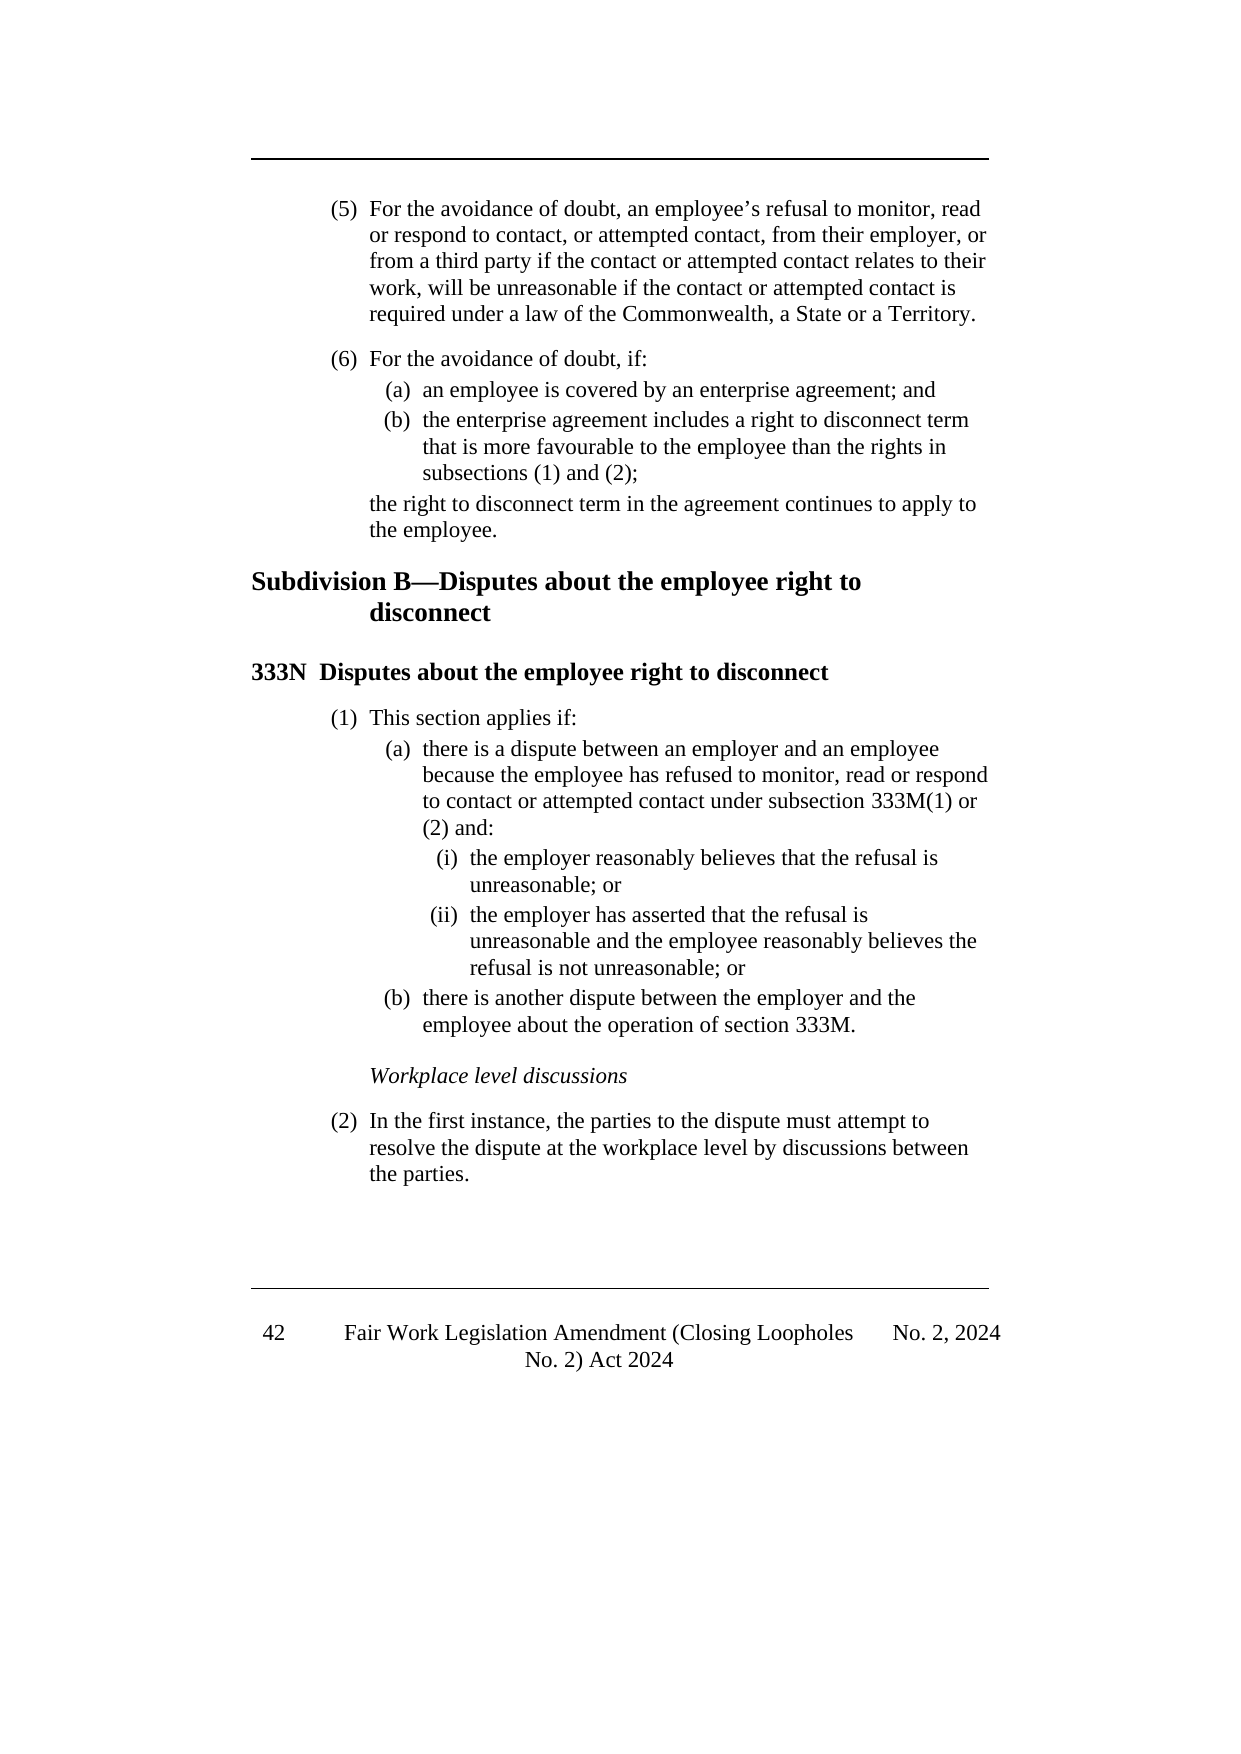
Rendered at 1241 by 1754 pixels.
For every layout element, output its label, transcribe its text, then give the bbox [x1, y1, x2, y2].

text Workplace level discussions [369, 1062, 989, 1088]
text (a) an employee is covered by an enterprise agreement; and [251, 376, 989, 402]
text 333N Disputes about the employee right to disconnect [251, 657, 989, 686]
text (2) In the first instance, the parties to the dispute must attempt to resolve the dispute at the workplace level by discussions between the parties. [251, 1107, 989, 1186]
text (a) there is a dispute between an employer and an employee because the employee has refused to monitor, read or respond to contact or attempted contact under subsection 333M(1) or (2) and: [251, 735, 989, 840]
text (5) For the avoidance of doubt, an employee’s refusal to monitor, read or respond to contact, or attempted contact, from their employer, or from a third party if the contact or attempted contact relates to their work, will be unreasonable if the contact or attempted contact is required under a law of the Commonwealth, a State or a Territory. [251, 195, 989, 327]
text Subdivision B—Disputes about the employee right to disconnect [251, 565, 989, 628]
text (ii) the employer has asserted that the refusal is unreasonable and the employee reasonably believes the refusal is not unreasonable; or [251, 901, 989, 980]
text (b) the enterprise agreement includes a right to disconnect term that is more favourable to the employee than the rights in subsections (1) and (2); [251, 406, 989, 486]
text (i) the employer reasonably believes that the refusal is unreasonable; or [251, 844, 989, 897]
text the right to disconnect term in the agreement continues to apply to the employee. [369, 490, 989, 542]
text (6) For the avoidance of doubt, if: [251, 345, 989, 372]
text (1) This section applies if: [251, 704, 989, 731]
text (b) there is another dispute between the employer and the employee about the operation of section 333M. [251, 984, 989, 1037]
